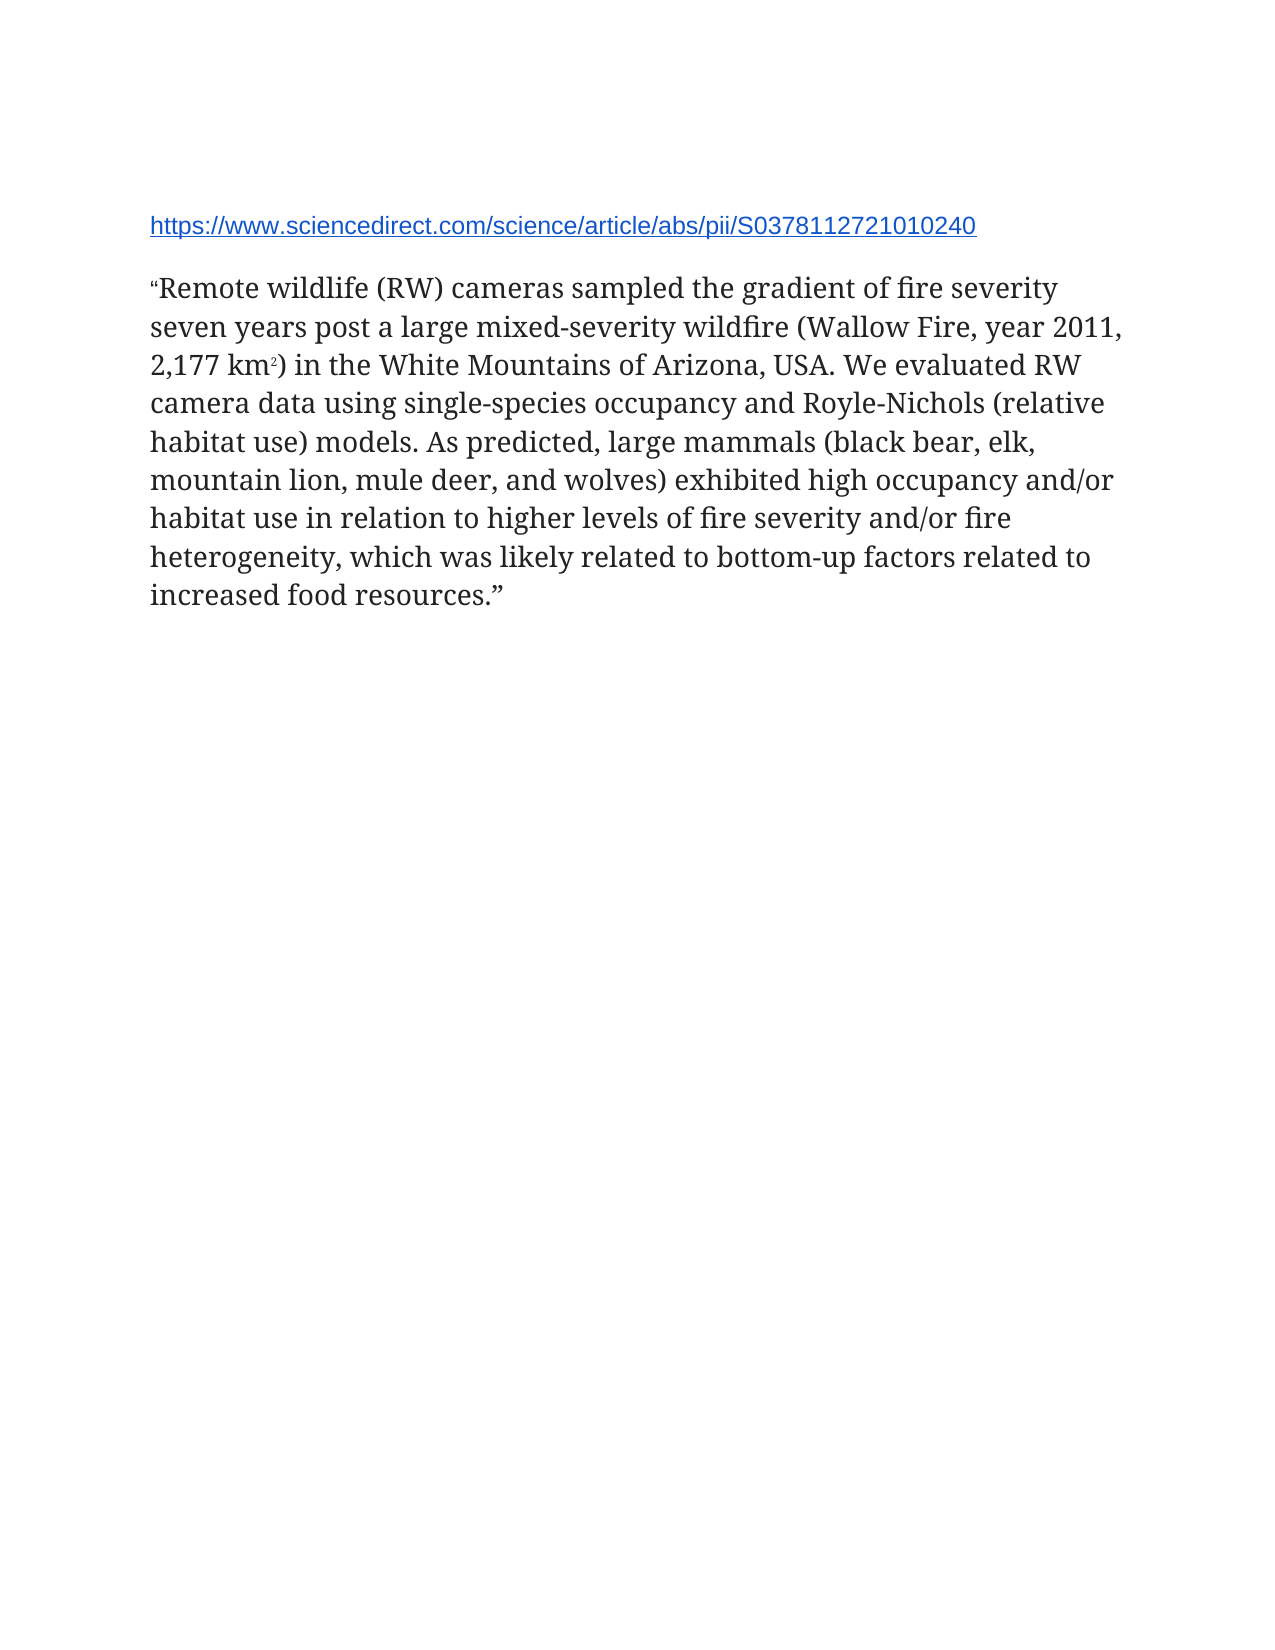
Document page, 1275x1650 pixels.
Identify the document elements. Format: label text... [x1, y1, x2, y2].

text “Remote wildlife (RW) cameras sampled the gradient of fire severity seven years post a large mixed-severity wildfire (Wallow Fire, year 2011, 2,177 km2) in the White Mountains of Arizona, USA. We evaluated RW camera data using single-species occupancy and Royle-Nichols (relative habitat use) models. As predicted, large mammals (black bear, elk, mountain lion, mule deer, and wolves) exhibited high occupancy and/or habitat use in relation to higher levels of fire severity and/or fire heterogeneity, which was likely related to bottom-up factors related to increased food resources.” [150, 268, 1125, 613]
text https://www.sciencedirect.com/science/article/abs/pii/S0378112721010240 [150, 211, 1125, 240]
